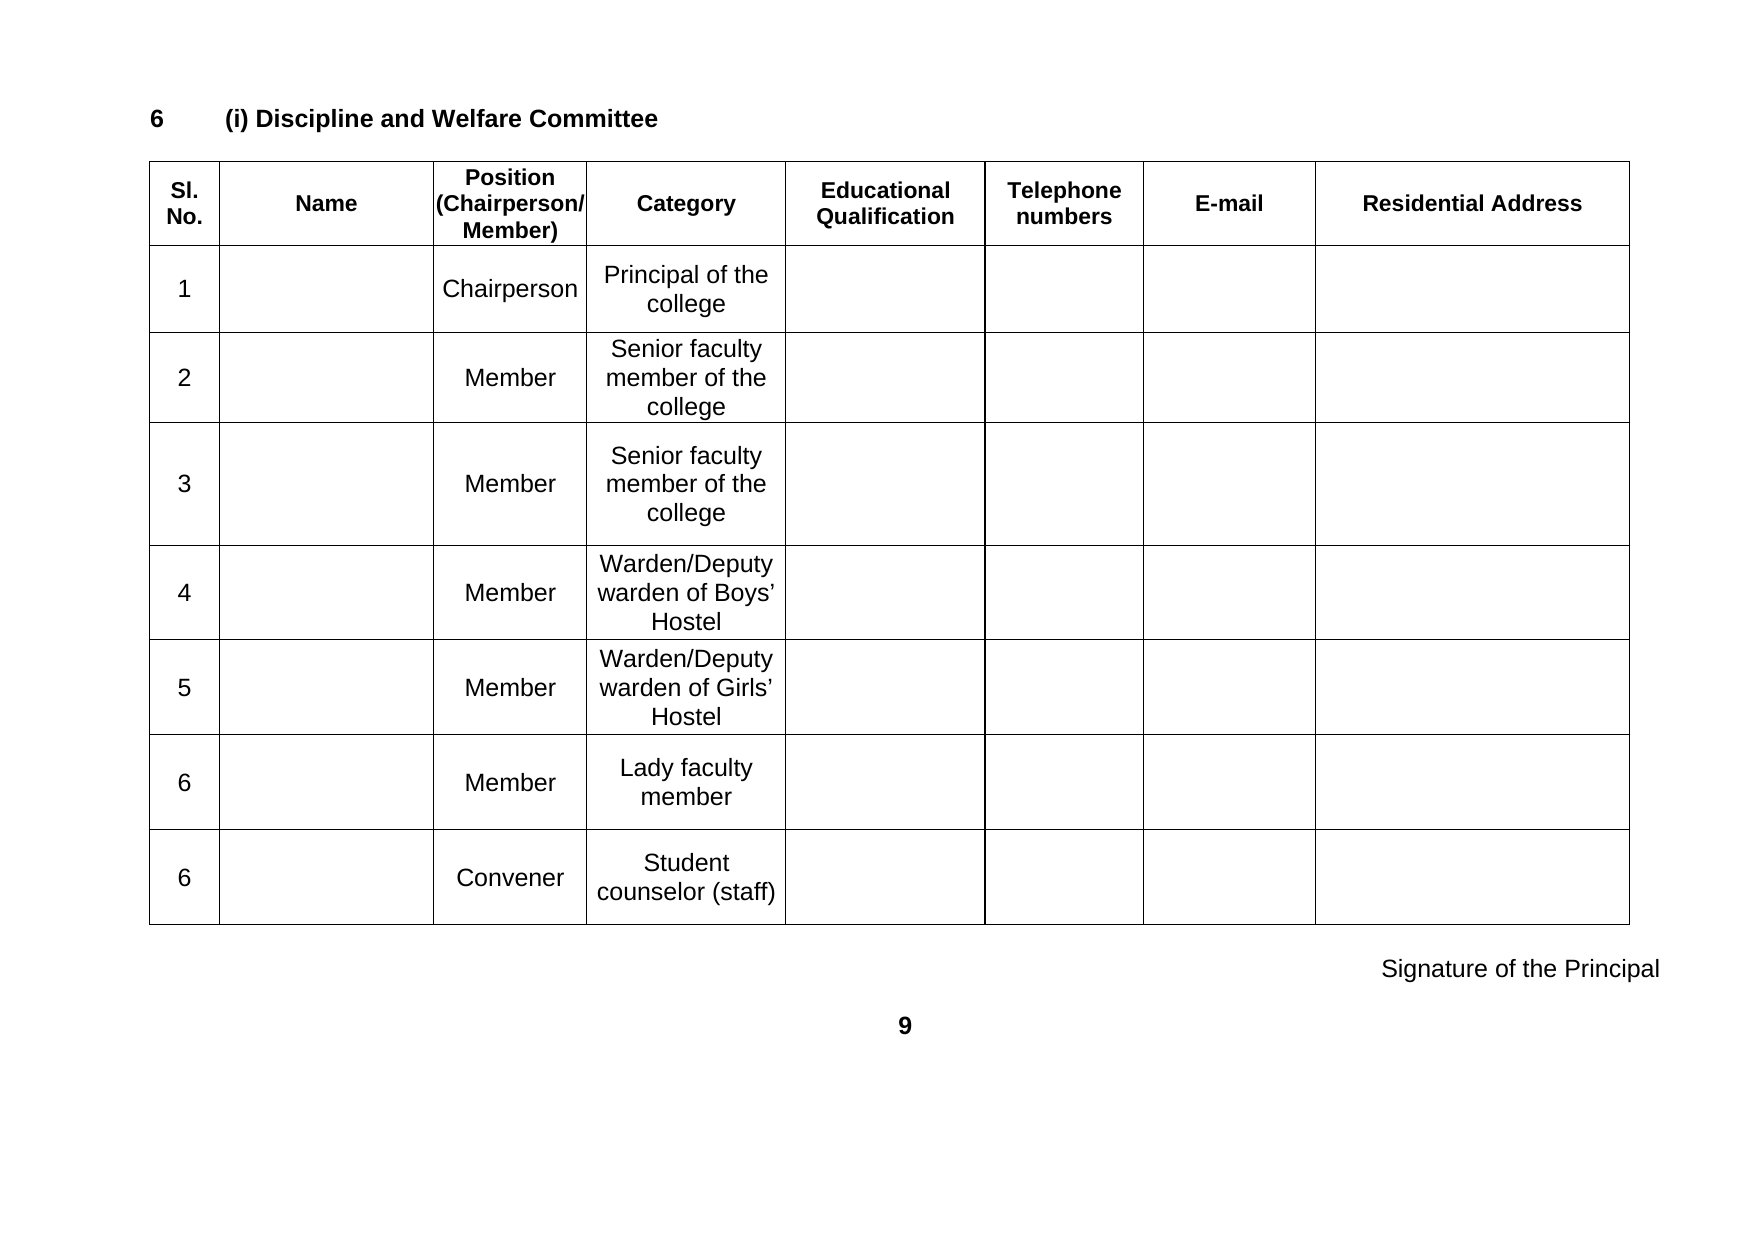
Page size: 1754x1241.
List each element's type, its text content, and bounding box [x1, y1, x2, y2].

table_cell [1144, 830, 1315, 924]
text Signature of the Principal [150, 954, 1660, 983]
table_header Position (Chairperson/ Member) [434, 162, 586, 244]
table_cell [220, 830, 433, 924]
table_cell [786, 423, 984, 544]
table_header Educational Qualification [786, 162, 984, 244]
table_header E-mail [1144, 162, 1315, 244]
table_cell [220, 735, 433, 829]
table_cell [1316, 423, 1629, 544]
table_cell [1144, 640, 1315, 734]
table_cell [786, 735, 984, 829]
table_cell [220, 640, 433, 734]
text 6 (i) Discipline and Welfare Committee [150, 104, 1660, 132]
table_cell [786, 246, 984, 332]
table_cell Student counselor (staff) [587, 830, 785, 924]
table_cell [1144, 423, 1315, 544]
table_cell [986, 246, 1143, 332]
table_cell [1144, 333, 1315, 422]
table_cell [1144, 735, 1315, 829]
table_cell Lady faculty member [587, 735, 785, 829]
table_cell Member [434, 333, 586, 422]
table_cell [1144, 246, 1315, 332]
table_cell 6 [150, 830, 219, 924]
table_cell [1316, 830, 1629, 924]
table_cell [220, 546, 433, 639]
table_cell Chairperson [434, 246, 586, 332]
table_cell [986, 546, 1143, 639]
table_cell Senior faculty member of the college [587, 333, 785, 422]
table_cell [786, 830, 984, 924]
table_cell [786, 333, 984, 422]
table_cell 6 [150, 735, 219, 829]
table_cell Principal of the college [587, 246, 785, 332]
table_cell [1316, 546, 1629, 639]
table_header Name [220, 162, 433, 244]
table_cell [220, 333, 433, 422]
table_cell 2 [150, 333, 219, 422]
table_cell [986, 423, 1143, 544]
table_cell Member [434, 423, 586, 544]
table_cell [1144, 546, 1315, 639]
table_cell [786, 546, 984, 639]
table_cell Member [434, 640, 586, 734]
table_cell [220, 246, 433, 332]
table_cell [986, 640, 1143, 734]
table_cell [986, 735, 1143, 829]
table_header Category [587, 162, 785, 244]
table_header Sl. No. [150, 162, 219, 244]
table_header Telephone numbers [986, 162, 1143, 244]
table_cell 1 [150, 246, 219, 332]
table_header Residential Address [1316, 162, 1629, 244]
table_cell Member [434, 735, 586, 829]
table_cell Member [434, 546, 586, 639]
table_cell [220, 423, 433, 544]
table_cell 4 [150, 546, 219, 639]
table_cell Warden/Deputy warden of Girls’ Hostel [587, 640, 785, 734]
table_cell Warden/Deputy warden of Boys’ Hostel [587, 546, 785, 639]
table_cell [986, 830, 1143, 924]
table_cell Convener [434, 830, 586, 924]
table_cell [1316, 246, 1629, 332]
table_cell [986, 333, 1143, 422]
table_cell 5 [150, 640, 219, 734]
table_cell [786, 640, 984, 734]
text 9 [150, 1011, 1660, 1040]
table_cell [1316, 333, 1629, 422]
table_cell [1316, 735, 1629, 829]
table_cell Senior faculty member of the college [587, 423, 785, 544]
table_cell 3 [150, 423, 219, 544]
table_cell [1316, 640, 1629, 734]
